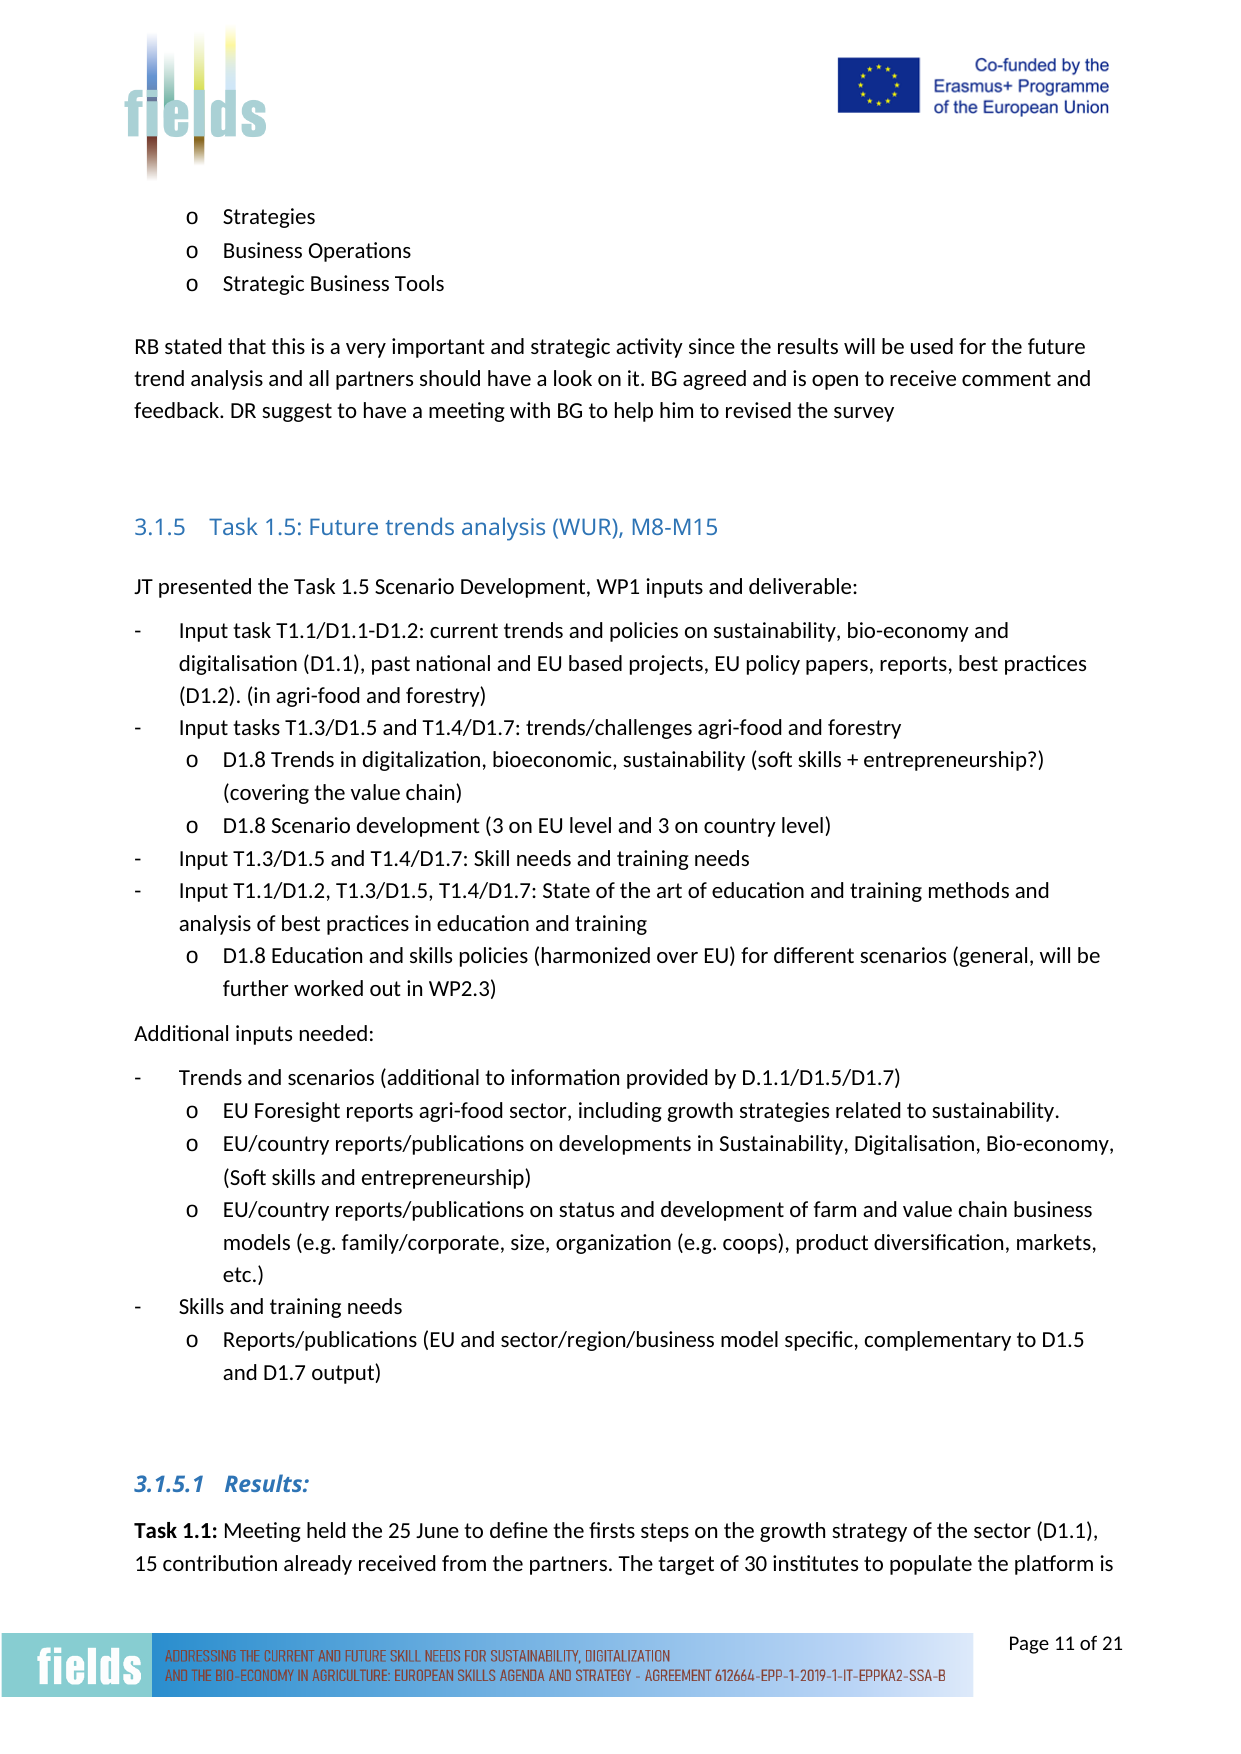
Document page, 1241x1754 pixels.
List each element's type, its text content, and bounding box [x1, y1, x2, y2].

list EU Foresight reports agri-food sector, including growth strategies related to sustainability. [185, 1096, 1123, 1125]
picture [86, 0, 286, 189]
subtitle Task 1.5: Future trends analysis (WUR), M8-M15 [134, 511, 1123, 542]
list Input tasks T1.3/D1.5 and T1.4/D1.7: trends/challenges agri-food and forestry [134, 713, 1123, 741]
list Business Operations [185, 236, 1123, 265]
list EU/country reports/publications on status and development of farm and value chain business models (e.g. family/corporate, size, organization (e.g. coops), product diversification, markets, etc.) [185, 1195, 1123, 1288]
picture [1, 1633, 974, 1697]
list EU/country reports/publications on developments in Sustainability, Digitalisation, Bio-economy, (Soft skills and entrepreneurship) [185, 1129, 1123, 1191]
list Strategies [185, 202, 1123, 231]
list Input task T1.1/D1.1-D1.2: current trends and policies on sustainability, bio-economy and digitalisation (D1.1), past national and EU based projects, EU policy papers, reports, best practices (D1.2). (in agri-food and forestry) [134, 616, 1123, 709]
list D1.8 Trends in digitalization, bioeconomic, sustainability (soft skills + entrepreneurship?) (covering the value chain) [185, 745, 1123, 807]
list D1.8 Scenario development (3 on EU level and 3 on country level) [185, 811, 1123, 840]
subtitle Results: [134, 1468, 1123, 1499]
picture [821, 42, 1123, 129]
list Reports/publications (EU and sector/region/business model specific, complementary to D1.5 and D1.7 output) [185, 1325, 1123, 1386]
list Trends and scenarios (additional to information provided by D.1.1/D1.5/D1.7) [134, 1063, 1123, 1092]
list Strategic Business Tools [185, 269, 1123, 298]
list Input T1.3/D1.5 and T1.4/D1.7: Skill needs and training needs [134, 844, 1123, 872]
list D1.8 Education and skills policies (harmonized over EU) for different scenarios (general, will be further worked out in WP2.3) [185, 941, 1123, 1002]
text JT presented the Task 1.5 Scenario Development, WP1 inputs and deliverable: [134, 572, 1123, 600]
text Additional inputs needed: [134, 1019, 1123, 1047]
list Input T1.1/D1.2, T1.3/D1.5, T1.4/D1.7: State of the art of education and training methods and analysis of best practices in education and training [134, 876, 1123, 937]
text RB stated that this is a very important and strategic activity since the results will be used for the future trend analysis and all partners should have a look on it. BG agreed and is open to receive comment and feedback. DR suggest to have a meeting with BG to help him to revised the survey [134, 332, 1123, 424]
list Skills and training needs [134, 1292, 1123, 1321]
